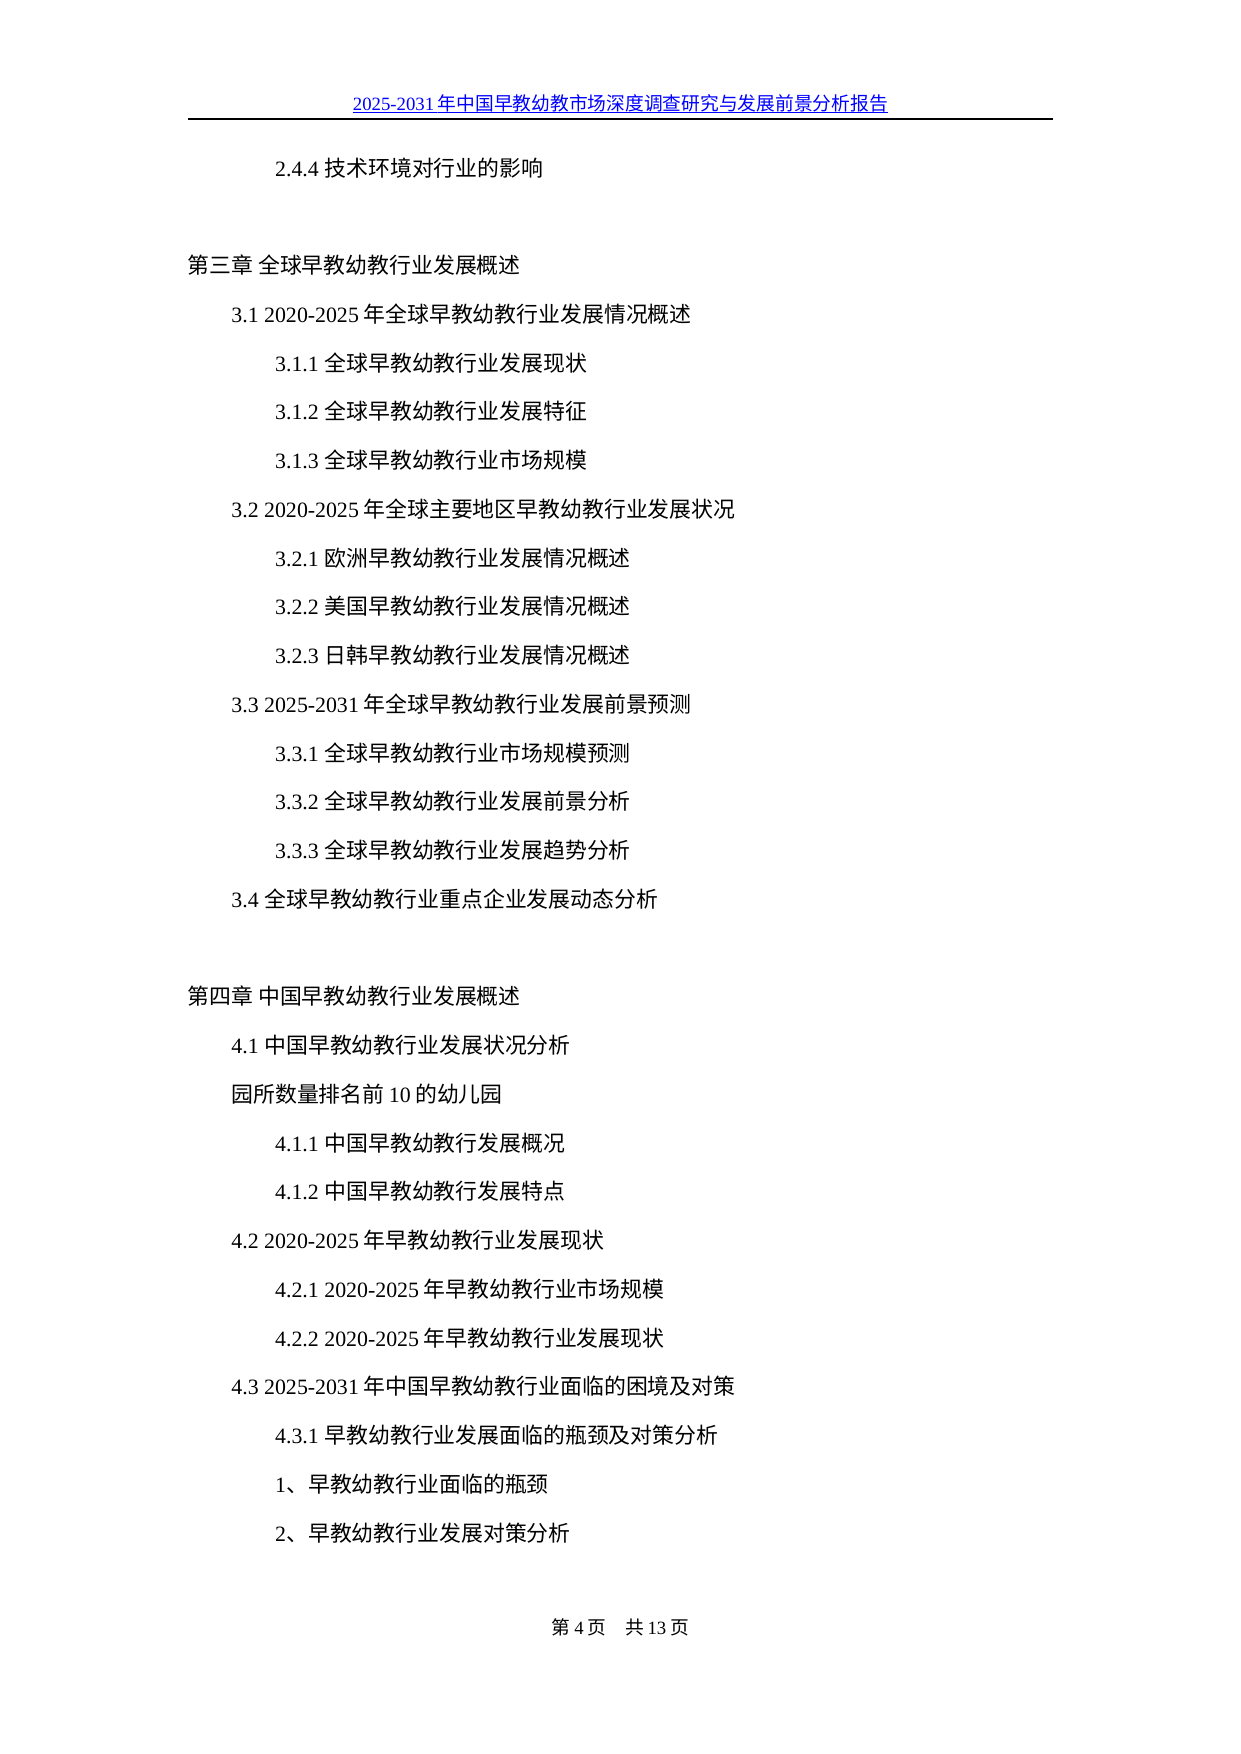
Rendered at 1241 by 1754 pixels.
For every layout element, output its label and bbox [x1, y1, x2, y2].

text [187, 150, 1053, 1548]
